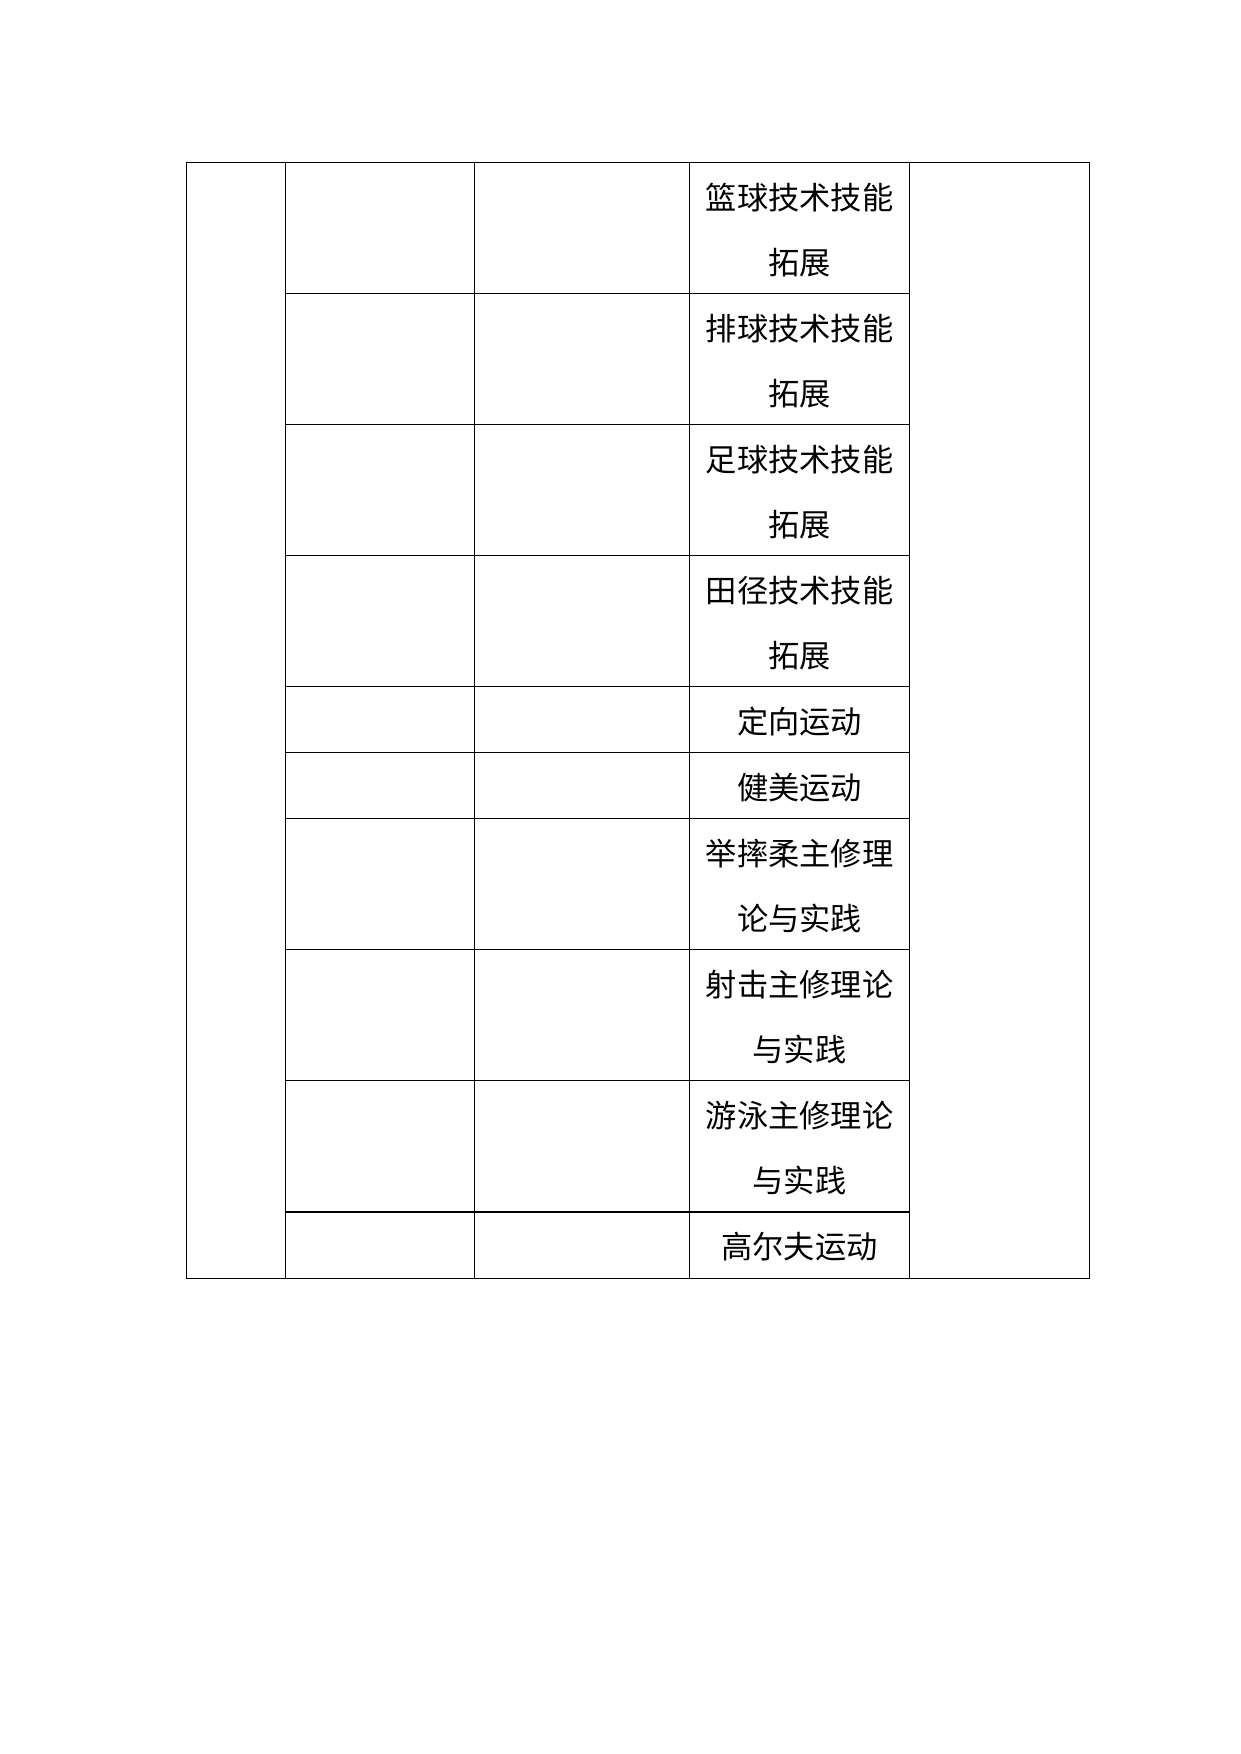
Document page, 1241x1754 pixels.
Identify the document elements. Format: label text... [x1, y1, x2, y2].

table_cell [286, 1213, 474, 1277]
table_cell [475, 163, 689, 293]
table_cell [286, 163, 474, 293]
table_cell [475, 819, 689, 949]
table_cell 射击主修理论与实践 [690, 950, 909, 1080]
table_cell [286, 753, 474, 818]
table_cell [286, 950, 474, 1080]
table_cell 排球技术技能拓展 [690, 294, 909, 424]
table_cell 足球技术技能拓展 [690, 425, 909, 555]
table_cell 健美运动 [690, 753, 909, 818]
table_cell [475, 1213, 689, 1277]
table_cell [286, 819, 474, 949]
table_cell 游泳主修理论与实践 [690, 1081, 909, 1211]
table_cell [286, 556, 474, 686]
table_cell 田径技术技能拓展 [690, 556, 909, 686]
table_cell [475, 753, 689, 818]
table_cell [475, 425, 689, 555]
table_cell [475, 294, 689, 424]
table_cell 高尔夫运动 [690, 1213, 909, 1277]
table_cell [286, 294, 474, 424]
table_cell 篮球技术技能拓展 [690, 163, 909, 293]
table_cell [286, 687, 474, 752]
table_cell 举摔柔主修理论与实践 [690, 819, 909, 949]
table_cell [475, 687, 689, 752]
table_cell [475, 1081, 689, 1211]
table_cell [475, 556, 689, 686]
table_cell [286, 425, 474, 555]
table_cell [286, 1081, 474, 1211]
table_cell [475, 950, 689, 1080]
table_cell 定向运动 [690, 687, 909, 752]
